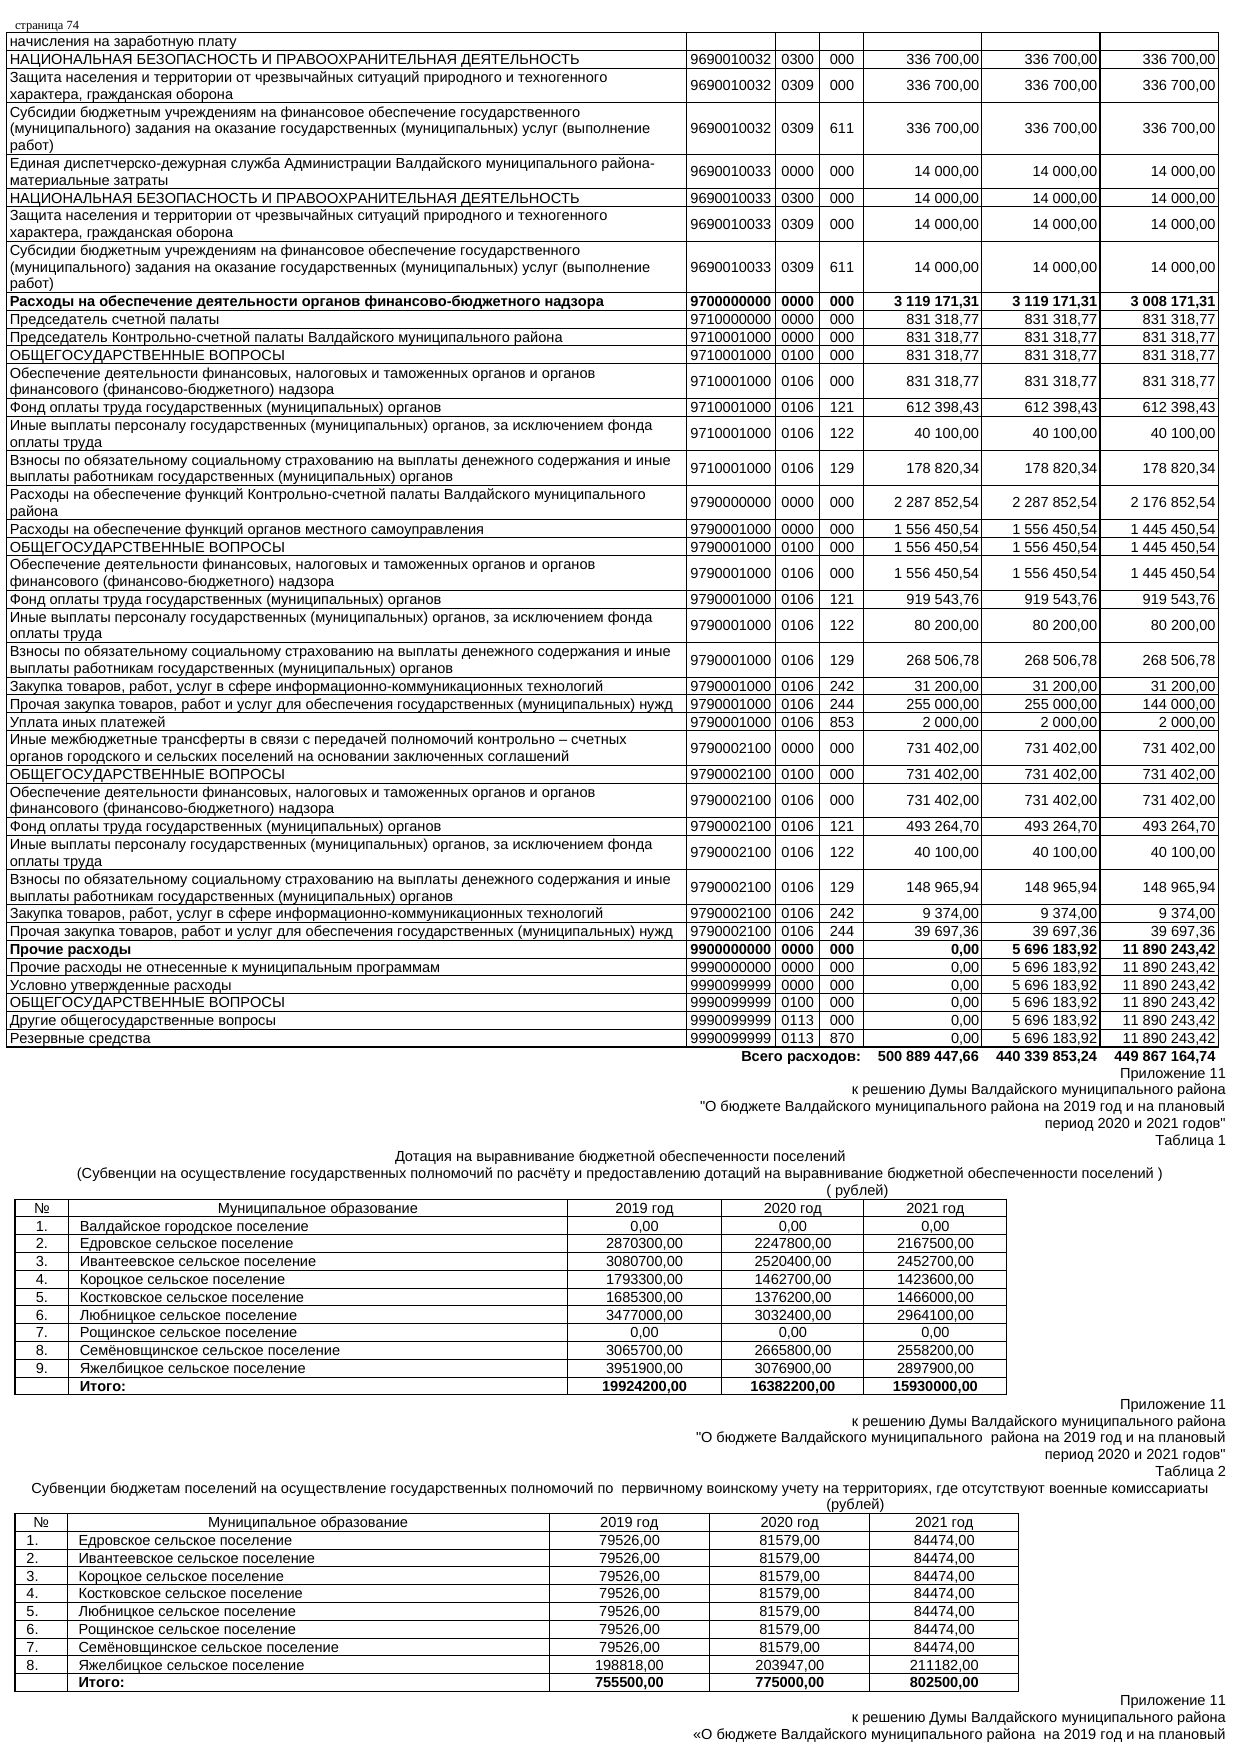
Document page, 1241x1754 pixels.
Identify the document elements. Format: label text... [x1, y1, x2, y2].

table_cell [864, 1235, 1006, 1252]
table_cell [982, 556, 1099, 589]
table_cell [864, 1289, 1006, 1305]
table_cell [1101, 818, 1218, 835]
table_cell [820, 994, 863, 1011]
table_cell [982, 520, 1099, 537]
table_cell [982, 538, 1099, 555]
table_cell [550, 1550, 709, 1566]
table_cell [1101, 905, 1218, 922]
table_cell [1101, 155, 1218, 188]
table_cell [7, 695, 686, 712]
text Приложение 11 [540, 1692, 1226, 1709]
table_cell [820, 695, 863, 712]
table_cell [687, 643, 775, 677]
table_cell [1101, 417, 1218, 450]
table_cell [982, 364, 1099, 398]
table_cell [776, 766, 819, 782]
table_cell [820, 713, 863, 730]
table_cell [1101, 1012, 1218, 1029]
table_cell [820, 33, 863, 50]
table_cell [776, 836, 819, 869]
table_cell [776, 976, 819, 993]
text "О бюджете Валдайского муниципального района на 2019 год и на плановый [540, 1098, 1226, 1114]
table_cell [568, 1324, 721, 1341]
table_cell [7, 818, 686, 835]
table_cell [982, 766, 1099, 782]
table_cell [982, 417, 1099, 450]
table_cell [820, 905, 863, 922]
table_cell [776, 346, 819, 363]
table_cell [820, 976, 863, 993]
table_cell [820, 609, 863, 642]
text ( рублей) [752, 1182, 1226, 1198]
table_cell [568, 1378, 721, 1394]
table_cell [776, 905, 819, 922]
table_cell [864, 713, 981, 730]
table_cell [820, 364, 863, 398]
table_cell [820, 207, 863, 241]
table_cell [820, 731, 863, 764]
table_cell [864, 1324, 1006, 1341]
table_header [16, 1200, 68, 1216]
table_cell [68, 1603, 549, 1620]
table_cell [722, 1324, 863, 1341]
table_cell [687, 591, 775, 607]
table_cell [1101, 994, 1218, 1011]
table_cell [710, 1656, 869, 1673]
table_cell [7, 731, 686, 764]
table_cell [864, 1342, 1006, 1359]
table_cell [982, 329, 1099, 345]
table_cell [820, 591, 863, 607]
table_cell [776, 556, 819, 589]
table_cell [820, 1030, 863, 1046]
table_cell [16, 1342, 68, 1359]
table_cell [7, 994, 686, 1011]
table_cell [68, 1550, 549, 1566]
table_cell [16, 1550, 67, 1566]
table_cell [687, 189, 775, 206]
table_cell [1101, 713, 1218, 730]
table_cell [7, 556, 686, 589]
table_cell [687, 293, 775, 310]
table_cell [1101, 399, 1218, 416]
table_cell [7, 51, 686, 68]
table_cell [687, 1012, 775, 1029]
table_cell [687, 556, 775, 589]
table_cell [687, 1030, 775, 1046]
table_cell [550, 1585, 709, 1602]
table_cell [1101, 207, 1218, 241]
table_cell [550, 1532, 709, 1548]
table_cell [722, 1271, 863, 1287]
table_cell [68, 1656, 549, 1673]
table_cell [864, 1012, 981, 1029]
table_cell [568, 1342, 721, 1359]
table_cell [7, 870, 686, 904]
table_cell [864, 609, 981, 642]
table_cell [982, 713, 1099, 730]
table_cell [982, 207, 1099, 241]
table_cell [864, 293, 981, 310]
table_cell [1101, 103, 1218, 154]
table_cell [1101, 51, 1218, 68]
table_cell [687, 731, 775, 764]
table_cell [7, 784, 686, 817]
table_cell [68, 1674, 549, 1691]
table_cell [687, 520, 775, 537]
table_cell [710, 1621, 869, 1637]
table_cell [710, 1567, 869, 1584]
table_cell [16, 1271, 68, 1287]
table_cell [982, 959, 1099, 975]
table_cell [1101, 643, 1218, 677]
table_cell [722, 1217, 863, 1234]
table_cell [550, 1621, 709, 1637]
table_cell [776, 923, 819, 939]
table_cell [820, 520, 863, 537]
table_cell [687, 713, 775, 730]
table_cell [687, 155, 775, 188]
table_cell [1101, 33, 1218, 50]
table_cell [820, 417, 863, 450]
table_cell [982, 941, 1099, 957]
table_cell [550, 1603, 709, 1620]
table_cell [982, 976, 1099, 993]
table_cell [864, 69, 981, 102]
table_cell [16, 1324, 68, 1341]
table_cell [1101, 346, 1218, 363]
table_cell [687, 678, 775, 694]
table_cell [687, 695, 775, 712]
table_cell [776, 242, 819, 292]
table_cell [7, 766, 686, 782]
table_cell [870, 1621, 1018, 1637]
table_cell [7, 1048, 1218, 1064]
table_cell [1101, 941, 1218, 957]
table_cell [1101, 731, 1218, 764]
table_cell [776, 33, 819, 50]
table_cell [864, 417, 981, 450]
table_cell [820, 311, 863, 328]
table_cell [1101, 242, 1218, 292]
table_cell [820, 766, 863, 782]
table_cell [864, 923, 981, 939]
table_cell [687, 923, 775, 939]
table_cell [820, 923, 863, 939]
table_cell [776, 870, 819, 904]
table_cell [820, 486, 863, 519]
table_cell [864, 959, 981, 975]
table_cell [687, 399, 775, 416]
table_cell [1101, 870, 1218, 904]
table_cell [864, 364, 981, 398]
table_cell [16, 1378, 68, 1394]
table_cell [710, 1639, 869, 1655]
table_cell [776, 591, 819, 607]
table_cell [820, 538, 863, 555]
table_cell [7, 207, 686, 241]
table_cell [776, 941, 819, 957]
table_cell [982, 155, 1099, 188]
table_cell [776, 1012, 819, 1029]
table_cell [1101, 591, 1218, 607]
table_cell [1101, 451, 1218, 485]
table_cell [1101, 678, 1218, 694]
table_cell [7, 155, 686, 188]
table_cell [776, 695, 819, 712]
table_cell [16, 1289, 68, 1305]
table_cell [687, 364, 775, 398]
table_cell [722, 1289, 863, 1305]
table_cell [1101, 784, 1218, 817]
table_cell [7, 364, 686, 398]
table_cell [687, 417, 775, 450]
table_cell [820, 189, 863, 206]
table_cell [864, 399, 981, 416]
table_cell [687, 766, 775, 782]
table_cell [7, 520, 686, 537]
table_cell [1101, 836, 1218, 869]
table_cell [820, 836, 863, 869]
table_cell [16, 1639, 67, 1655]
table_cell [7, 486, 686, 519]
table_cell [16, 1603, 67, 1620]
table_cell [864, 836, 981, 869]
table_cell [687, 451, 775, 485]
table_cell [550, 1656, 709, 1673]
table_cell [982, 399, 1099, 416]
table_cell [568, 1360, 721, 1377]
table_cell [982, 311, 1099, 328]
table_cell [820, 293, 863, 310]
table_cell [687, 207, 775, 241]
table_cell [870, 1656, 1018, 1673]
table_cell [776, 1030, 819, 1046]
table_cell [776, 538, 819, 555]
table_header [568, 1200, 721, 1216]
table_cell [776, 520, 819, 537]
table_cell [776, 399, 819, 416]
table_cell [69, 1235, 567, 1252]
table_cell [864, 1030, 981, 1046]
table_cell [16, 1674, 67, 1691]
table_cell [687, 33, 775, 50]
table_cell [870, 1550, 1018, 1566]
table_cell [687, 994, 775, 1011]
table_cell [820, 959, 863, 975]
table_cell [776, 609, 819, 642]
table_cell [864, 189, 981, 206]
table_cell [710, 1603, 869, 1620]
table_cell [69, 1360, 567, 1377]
text Субвенции бюджетам поселений на осуществление государственных полномочий по первичному воинскому учету на территориях, где отсутствуют военные комиссариаты [15, 1479, 1226, 1496]
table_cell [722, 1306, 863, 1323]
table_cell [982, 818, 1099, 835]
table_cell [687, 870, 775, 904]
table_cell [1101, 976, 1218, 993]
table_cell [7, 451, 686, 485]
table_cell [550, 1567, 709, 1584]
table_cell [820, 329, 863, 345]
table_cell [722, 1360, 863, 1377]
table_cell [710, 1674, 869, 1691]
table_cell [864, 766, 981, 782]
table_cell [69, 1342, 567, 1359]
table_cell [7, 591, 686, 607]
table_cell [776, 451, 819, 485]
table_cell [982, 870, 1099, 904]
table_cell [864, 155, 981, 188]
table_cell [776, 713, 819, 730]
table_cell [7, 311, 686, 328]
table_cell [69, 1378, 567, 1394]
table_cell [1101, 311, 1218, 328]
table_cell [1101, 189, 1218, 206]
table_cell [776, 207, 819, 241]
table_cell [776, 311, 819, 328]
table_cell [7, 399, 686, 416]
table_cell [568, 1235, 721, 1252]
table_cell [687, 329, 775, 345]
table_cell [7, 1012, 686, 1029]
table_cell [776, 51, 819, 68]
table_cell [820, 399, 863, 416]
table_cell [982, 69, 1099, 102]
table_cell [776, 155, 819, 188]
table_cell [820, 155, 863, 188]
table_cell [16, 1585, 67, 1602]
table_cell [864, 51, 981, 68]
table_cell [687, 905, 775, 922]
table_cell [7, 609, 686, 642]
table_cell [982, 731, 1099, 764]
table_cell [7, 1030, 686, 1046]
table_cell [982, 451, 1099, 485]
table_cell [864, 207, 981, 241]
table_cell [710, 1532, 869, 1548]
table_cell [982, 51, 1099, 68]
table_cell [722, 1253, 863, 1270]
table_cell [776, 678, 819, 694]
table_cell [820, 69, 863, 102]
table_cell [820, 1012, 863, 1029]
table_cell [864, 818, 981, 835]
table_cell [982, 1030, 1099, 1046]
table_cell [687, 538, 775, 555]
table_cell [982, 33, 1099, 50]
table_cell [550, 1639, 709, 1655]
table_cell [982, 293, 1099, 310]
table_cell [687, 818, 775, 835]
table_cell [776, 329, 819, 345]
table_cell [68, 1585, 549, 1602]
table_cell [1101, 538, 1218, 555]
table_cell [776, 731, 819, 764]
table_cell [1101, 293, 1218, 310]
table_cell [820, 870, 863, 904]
text "О бюджете Валдайского муниципального района на 2019 год и на плановый [540, 1429, 1226, 1446]
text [540, 1709, 1226, 1726]
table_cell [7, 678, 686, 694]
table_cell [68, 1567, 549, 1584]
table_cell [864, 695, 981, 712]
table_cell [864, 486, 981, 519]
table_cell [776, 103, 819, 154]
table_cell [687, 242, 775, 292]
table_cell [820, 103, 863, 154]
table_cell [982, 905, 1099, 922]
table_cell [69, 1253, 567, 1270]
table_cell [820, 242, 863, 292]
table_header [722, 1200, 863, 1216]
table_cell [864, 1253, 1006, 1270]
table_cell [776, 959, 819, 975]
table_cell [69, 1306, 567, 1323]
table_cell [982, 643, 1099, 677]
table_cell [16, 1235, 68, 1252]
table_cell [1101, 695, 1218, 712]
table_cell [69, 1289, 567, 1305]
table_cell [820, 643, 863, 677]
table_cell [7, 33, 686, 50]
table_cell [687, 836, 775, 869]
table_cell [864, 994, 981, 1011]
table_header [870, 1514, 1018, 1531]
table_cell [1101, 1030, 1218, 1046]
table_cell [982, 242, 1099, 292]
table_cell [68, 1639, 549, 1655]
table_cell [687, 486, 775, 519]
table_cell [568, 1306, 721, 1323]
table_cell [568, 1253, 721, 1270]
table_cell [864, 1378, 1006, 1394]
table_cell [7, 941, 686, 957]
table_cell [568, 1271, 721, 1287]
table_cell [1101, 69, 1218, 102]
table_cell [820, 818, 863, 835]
text Дотация на выравнивание бюджетной обеспеченности поселений [15, 1148, 1226, 1165]
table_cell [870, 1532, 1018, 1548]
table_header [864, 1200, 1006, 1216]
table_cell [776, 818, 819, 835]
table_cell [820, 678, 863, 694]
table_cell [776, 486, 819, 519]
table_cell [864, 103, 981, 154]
text Таблица 2 [540, 1462, 1226, 1479]
text Приложение 11 [540, 1064, 1226, 1081]
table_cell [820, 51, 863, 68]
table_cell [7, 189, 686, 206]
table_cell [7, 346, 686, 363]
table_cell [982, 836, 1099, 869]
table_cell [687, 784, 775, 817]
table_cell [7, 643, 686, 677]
text к решению Думы Валдайского муниципального района [540, 1081, 1226, 1098]
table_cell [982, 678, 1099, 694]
text период 2020 и 2021 годов" [540, 1114, 1226, 1131]
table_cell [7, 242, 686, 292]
text Таблица 1 [540, 1131, 1226, 1148]
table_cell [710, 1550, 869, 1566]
text к решению Думы Валдайского муниципального района [540, 1412, 1226, 1429]
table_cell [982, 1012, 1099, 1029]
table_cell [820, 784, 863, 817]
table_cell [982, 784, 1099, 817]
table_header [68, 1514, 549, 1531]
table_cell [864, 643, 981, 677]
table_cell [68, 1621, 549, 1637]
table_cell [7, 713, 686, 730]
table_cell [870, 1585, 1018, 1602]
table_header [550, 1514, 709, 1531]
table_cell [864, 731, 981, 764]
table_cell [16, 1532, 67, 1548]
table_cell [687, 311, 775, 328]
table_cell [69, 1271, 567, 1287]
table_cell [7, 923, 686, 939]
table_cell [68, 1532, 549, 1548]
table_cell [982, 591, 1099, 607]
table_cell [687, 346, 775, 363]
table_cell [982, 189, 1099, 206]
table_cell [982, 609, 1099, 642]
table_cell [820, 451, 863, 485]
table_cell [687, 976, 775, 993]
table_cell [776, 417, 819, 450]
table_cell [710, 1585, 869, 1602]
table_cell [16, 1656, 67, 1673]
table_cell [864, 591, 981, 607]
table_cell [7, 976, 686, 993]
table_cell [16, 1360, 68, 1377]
text Приложение 11 [540, 1395, 1226, 1412]
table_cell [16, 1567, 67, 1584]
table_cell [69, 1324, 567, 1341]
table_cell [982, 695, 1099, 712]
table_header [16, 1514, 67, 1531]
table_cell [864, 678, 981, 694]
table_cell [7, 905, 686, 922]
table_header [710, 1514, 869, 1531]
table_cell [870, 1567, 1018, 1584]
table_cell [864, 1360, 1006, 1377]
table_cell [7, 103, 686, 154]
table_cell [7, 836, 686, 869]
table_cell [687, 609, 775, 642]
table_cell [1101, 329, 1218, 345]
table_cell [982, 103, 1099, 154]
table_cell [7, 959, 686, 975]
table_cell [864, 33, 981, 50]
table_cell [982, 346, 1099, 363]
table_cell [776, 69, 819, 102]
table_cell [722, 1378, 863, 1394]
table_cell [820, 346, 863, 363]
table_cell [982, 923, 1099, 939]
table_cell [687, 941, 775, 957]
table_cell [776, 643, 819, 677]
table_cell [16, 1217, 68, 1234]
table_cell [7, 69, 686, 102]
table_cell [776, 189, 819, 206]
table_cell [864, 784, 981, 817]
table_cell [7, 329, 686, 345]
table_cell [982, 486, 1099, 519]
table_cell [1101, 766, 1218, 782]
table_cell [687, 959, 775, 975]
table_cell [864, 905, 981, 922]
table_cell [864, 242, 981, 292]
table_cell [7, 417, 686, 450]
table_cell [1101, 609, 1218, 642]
text (Субвенции на осуществление государственных полномочий по расчёту и предоставлению дотаций на выравнивание бюджетной обеспеченности поселений ) [15, 1165, 1226, 1182]
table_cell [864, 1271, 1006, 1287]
text «О бюджете Валдайского муниципального района на 2019 год и на плановый [540, 1726, 1226, 1742]
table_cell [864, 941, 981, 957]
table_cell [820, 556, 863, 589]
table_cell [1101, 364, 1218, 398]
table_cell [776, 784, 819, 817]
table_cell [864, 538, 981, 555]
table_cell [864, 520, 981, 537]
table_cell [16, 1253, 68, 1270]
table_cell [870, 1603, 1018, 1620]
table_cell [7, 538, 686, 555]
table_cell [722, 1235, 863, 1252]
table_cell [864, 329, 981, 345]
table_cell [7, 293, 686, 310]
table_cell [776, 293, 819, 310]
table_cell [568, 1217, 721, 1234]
text период 2020 и 2021 годов" [540, 1446, 1226, 1462]
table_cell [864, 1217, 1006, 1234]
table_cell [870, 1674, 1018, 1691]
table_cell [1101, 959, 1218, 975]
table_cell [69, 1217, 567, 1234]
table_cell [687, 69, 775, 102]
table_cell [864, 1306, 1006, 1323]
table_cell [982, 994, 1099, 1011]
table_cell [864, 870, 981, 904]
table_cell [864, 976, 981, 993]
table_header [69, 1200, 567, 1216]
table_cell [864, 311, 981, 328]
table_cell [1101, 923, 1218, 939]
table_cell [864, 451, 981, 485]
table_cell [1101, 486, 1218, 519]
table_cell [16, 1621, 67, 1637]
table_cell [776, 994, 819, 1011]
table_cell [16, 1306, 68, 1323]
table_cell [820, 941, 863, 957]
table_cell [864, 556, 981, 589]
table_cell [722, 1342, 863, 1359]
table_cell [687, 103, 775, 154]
text (рублей) [752, 1496, 1226, 1513]
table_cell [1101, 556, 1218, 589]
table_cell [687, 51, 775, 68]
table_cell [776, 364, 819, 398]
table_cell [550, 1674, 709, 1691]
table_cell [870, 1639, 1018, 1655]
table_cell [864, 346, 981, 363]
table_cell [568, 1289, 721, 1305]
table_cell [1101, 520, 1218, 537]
